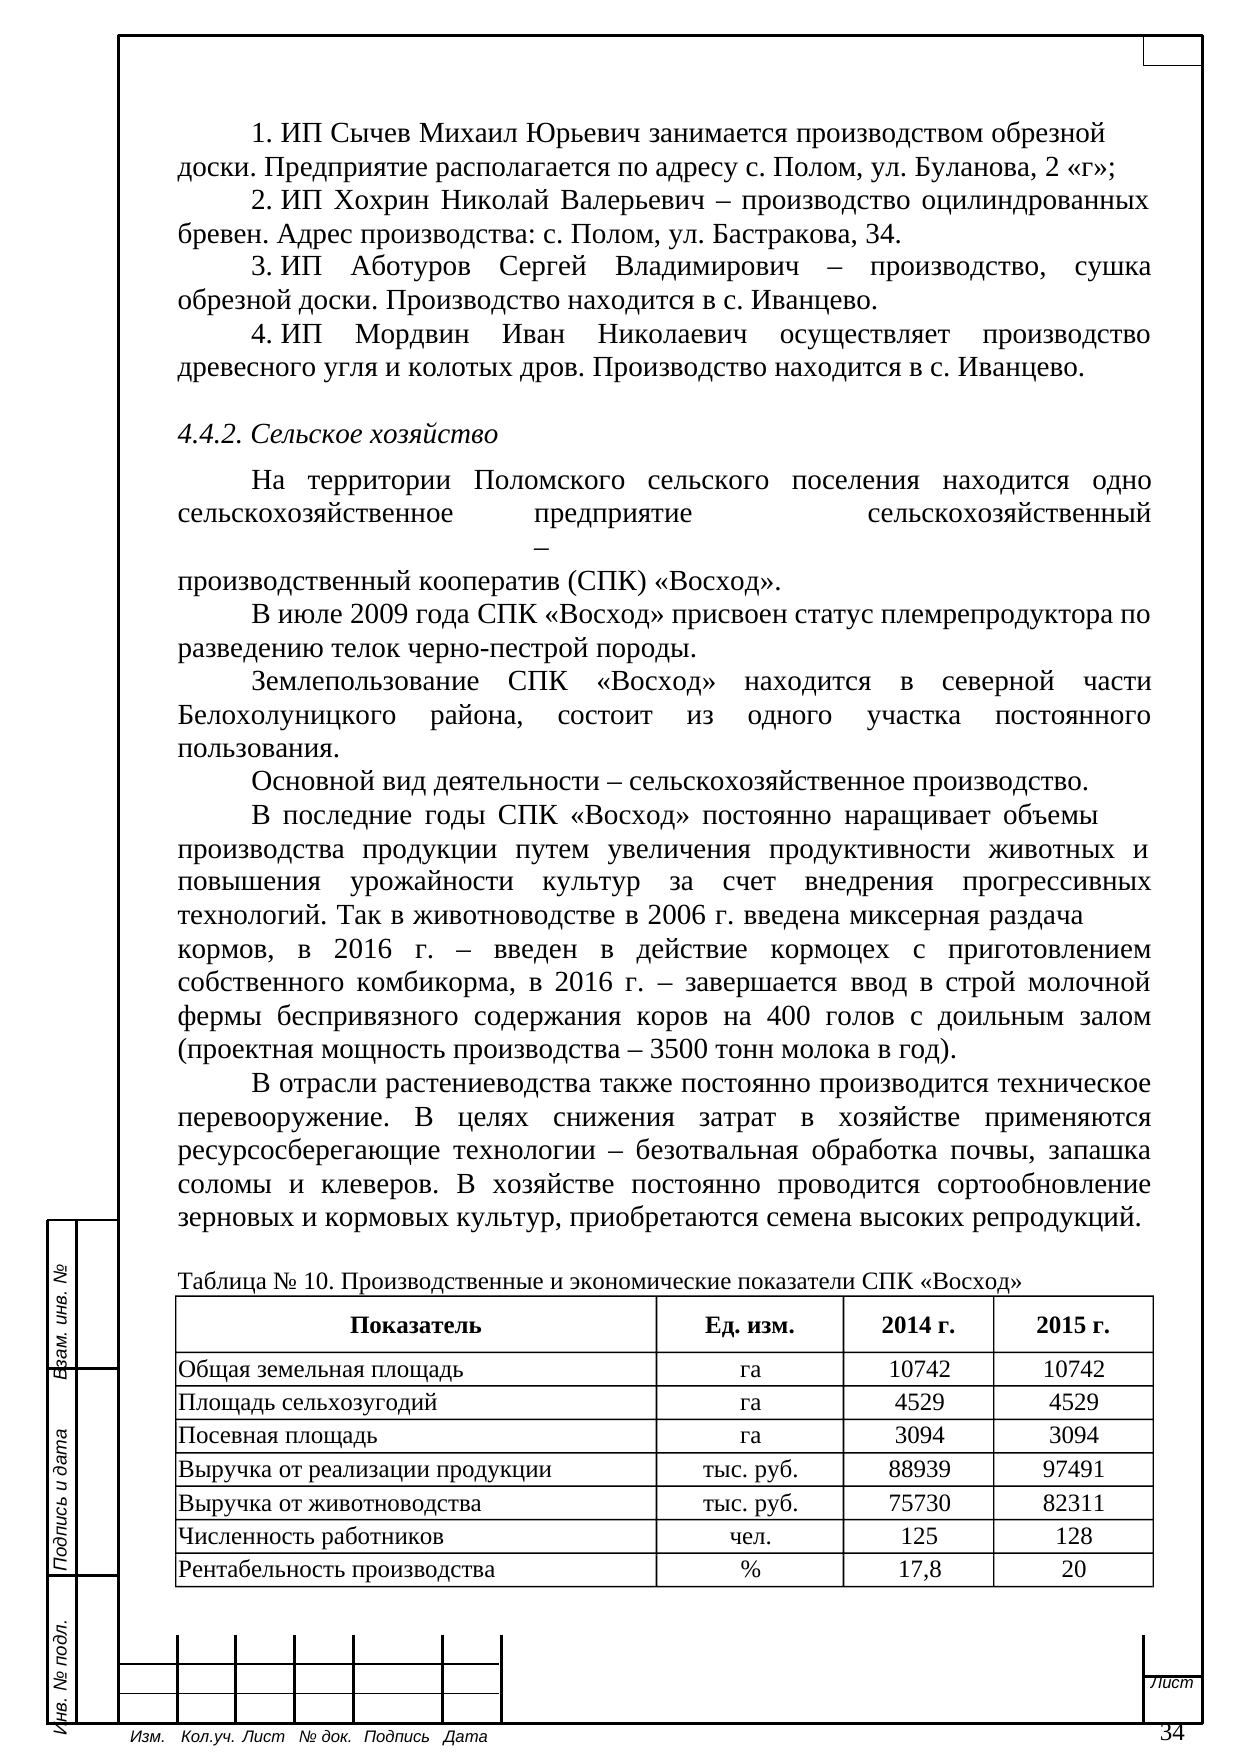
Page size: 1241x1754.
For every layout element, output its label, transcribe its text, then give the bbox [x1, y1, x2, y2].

table_cell 125 [844, 1519, 994, 1553]
text № док. Подпись Дата [298, 1727, 497, 1746]
table_cell 4529 [994, 1386, 1110, 1419]
text фермы беспривязного содержания коров на 400 голов с доильным залом (проектная мощность производства – 3500 тонн молока в год). [177, 998, 1152, 1065]
table_header 10742 [994, 1353, 1110, 1386]
table_cell 82311 [994, 1486, 1110, 1519]
text повышения урожайности культур за счет внедрения прогрессивных [177, 864, 1219, 897]
table_cell Выручка от реализации продукции [176, 1453, 657, 1486]
table_cell Рентабельность производства [176, 1553, 657, 1586]
text Изм. [35, 1727, 165, 1746]
table_cell тыс. руб. [657, 1453, 844, 1486]
text В последние годы СПК «Восход» постоянно наращивает объемы производства продукции путем увеличения продуктивности животных и [177, 797, 1219, 864]
table_cell % [657, 1553, 844, 1586]
table_header Общая земельная площадь [176, 1353, 657, 1386]
table_header га [657, 1353, 844, 1386]
text Таблица № 10. Производственные и экономические показатели СПК «Восход» [177, 1266, 1219, 1294]
table_cell га [657, 1386, 844, 1419]
table_cell Выручка от животноводства [176, 1486, 657, 1519]
list ИП Сычев Михаил Юрьевич занимается производством обрезной доски. Предприятие располагается по адресу с. Полом, ул. Буланова, 2 «г»; [177, 115, 1152, 182]
table_cell 20 [994, 1553, 1110, 1586]
table_cell 75730 [844, 1486, 994, 1519]
table_cell 97491 [994, 1453, 1110, 1486]
table_cell Площадь сельхозугодий [176, 1386, 657, 1419]
list ИП Хохрин Николай Валерьевич – производство оцилиндрованных бревен. Адрес производства: с. Полом, ул. Бастракова, 34. [177, 182, 1152, 249]
list ИП Мордвин Иван Николаевич осуществляет производство древесного угля и колотых дров. Производство находится в с. Иванцево. [177, 316, 1152, 383]
text сельскохозяйственное предприятие – производственный кооператив (СПК) «Восход». [177, 496, 787, 596]
table_cell 3094 [844, 1419, 994, 1453]
text Землепользование СПК «Восход» находится в северной части [251, 663, 1219, 697]
text технологий. Так в животноводстве в 2006 г. введена миксерная раздача кормов, в 2016 г. – введен в действие кормоцех с приготовлением [177, 897, 1152, 964]
table_header 10742 [844, 1353, 994, 1386]
table_cell Численность работников [176, 1519, 657, 1553]
table_cell Посевная площадь [176, 1419, 657, 1453]
text постоянного [995, 697, 1219, 730]
text 4.4.2. Сельское хозяйство [177, 416, 1219, 449]
text из одного [686, 697, 833, 730]
table_cell чел. [657, 1519, 844, 1553]
text В июле 2009 года СПК «Восход» присвоен статус племрепродуктора по разведению телок черно-пестрой породы. [177, 596, 1152, 663]
text Кол.уч. Лист [181, 1727, 287, 1746]
text 34 [1159, 1717, 1219, 1746]
table_cell га [657, 1419, 844, 1453]
list ИП Аботуров Сергей Владимирович – производство, сушка [251, 249, 1219, 282]
text Основной вид деятельности – сельскохозяйственное производство. [251, 764, 1219, 797]
text участка [867, 697, 962, 730]
table_cell 4529 [844, 1386, 994, 1419]
text обрезной доски. Производство находится в с. Иванцево. [177, 282, 1219, 316]
text На территории Поломского сельского поселения находится одно [251, 462, 1219, 496]
text сельскохозяйственный [867, 496, 1219, 529]
list завершается [658, 964, 838, 998]
text Лист [1151, 1673, 1219, 1692]
text В отрасли растениеводства также постоянно производится техническое перевооружение. В целях снижения затрат в хозяйстве применяются ресурсосберегающие технологии – безотвальная обработка почвы, запашка соломы и клеверов. В хозяйстве постоянно проводится сортообновление зерновых и кормовых культур, приобретаются семена высоких репродукций. [177, 1065, 1152, 1233]
table_cell 17,8 [844, 1553, 994, 1586]
table_cell 128 [994, 1519, 1110, 1553]
text Белохолуницкого района, состоит пользования. [177, 697, 653, 764]
table_cell 88939 [844, 1453, 994, 1486]
table_cell 3094 [994, 1419, 1110, 1453]
text собственного комбикорма, в 2016 г. [177, 964, 645, 998]
text ввод в строй молочной [850, 964, 1219, 998]
table_cell тыс. руб. [657, 1486, 844, 1519]
